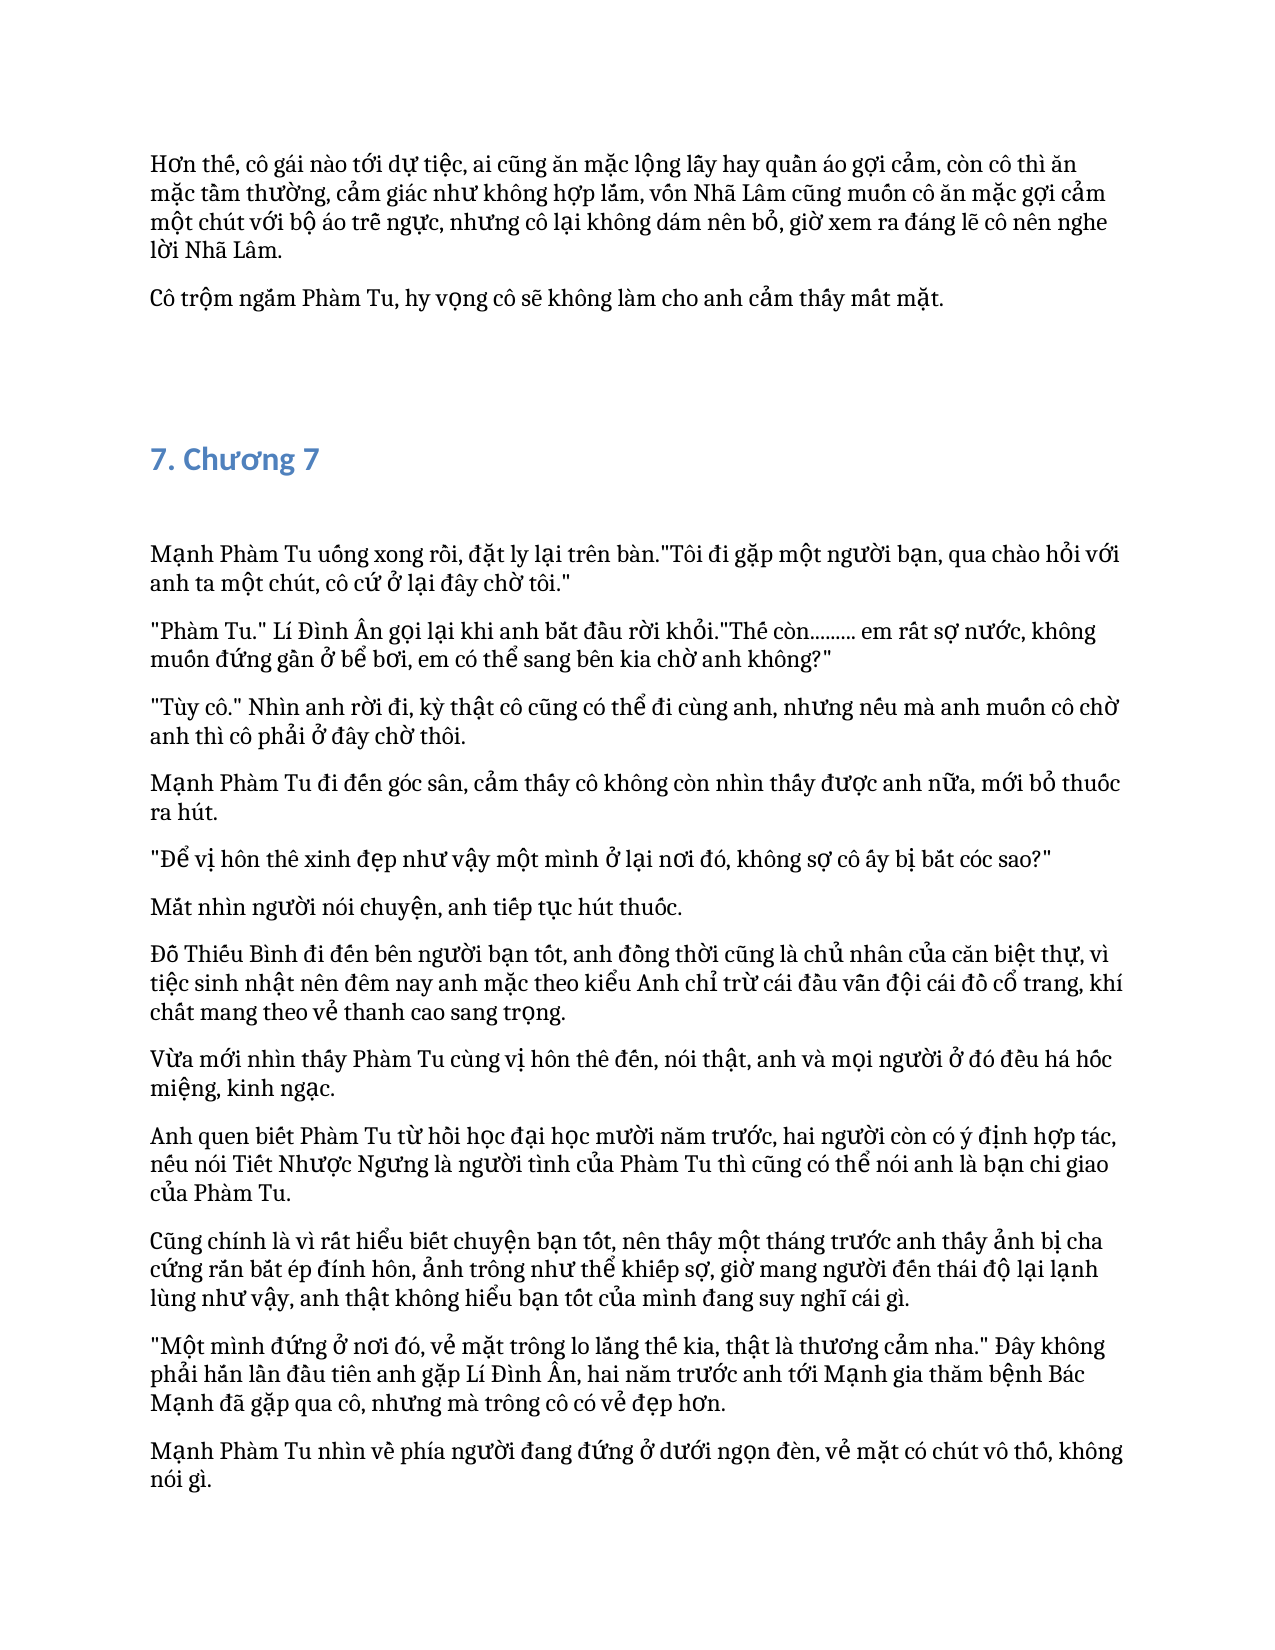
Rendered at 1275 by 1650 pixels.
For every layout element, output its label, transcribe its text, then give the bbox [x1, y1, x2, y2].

text Hơn thế, cô gái nào tới dự tiệc, ai cũng ăn mặc lộng lẫy hay quần áo gợi cảm, còn cô thì ăn mặc tầm thường, cảm giác như không hợp lắm, vốn Nhã Lâm cũng muốn cô ăn mặc gợi cảm một chút với bộ áo trễ ngực, nhưng cô lại không dám nên bỏ, giờ xem ra đáng lẽ cô nên nghe lời Nhã Lâm. [150, 150, 1125, 265]
text Cô trộm ngắm Phàm Tu, hy vọng cô sẽ không làm cho anh cảm thấy mất mặt. [150, 284, 1125, 312]
text "Tùy cô." Nhìn anh rời đi, kỳ thật cô cũng có thể đi cùng anh, nhưng nếu mà anh muốn cô chờ anh thì cô phải ở đây chờ thôi. [150, 693, 1125, 750]
text Vừa mới nhìn thấy Phàm Tu cùng vị hôn thê đến, nói thật, anh và mọi người ở đó đều há hốc miệng, kinh ngạc. [150, 1045, 1125, 1103]
text Anh quen biết Phàm Tu từ hồi học đại học mười năm trước, hai người còn có ý định hợp tác, nếu nói Tiết Nhược Ngưng là người tình của Phàm Tu thì cũng có thể nói anh là bạn chi giao của Phàm Tu. [150, 1122, 1125, 1208]
text "Một mình đứng ở nơi đó, vẻ mặt trông lo lắng thế kia, thật là thương cảm nha." Đây không phải hắn lần đầu tiên anh gặp Lí Đình Ân, hai năm trước anh tới Mạnh gia thăm bệnh Bác Mạnh đã gặp qua cô, nhưng mà trông cô có vẻ đẹp hơn. [150, 1332, 1125, 1418]
text Mạnh Phàm Tu nhìn về phía người đang đứng ở dưới ngọn đèn, vẻ mặt có chút vô thố, không nói gì. [150, 1437, 1125, 1494]
text Đỗ Thiếu Bình đi đến bên người bạn tốt, anh đồng thời cũng là chủ nhân của căn biệt thự, vì tiệc sinh nhật nên đêm nay anh mặc theo kiểu Anh chỉ trừ cái đầu vẫn đội cái đồ cổ trang, khí chất mang theo vẻ thanh cao sang trọng. [150, 940, 1125, 1027]
text Mắt nhìn người nói chuyện, anh tiếp tục hút thuốc. [150, 893, 1125, 922]
text Cũng chính là vì rất hiểu biết chuyện bạn tốt, nên thấy một tháng trước anh thấy ảnh bị cha cứng rắn bắt ép đính hôn, ảnh trông như thể khiếp sợ, giờ mang người đến thái độ lại lạnh lùng như vậy, anh thật không hiểu bạn tốt của mình đang suy nghĩ cái gì. [150, 1227, 1125, 1313]
text Mạnh Phàm Tu đi đến góc sân, cảm thấy cô không còn nhìn thấy được anh nữa, mới bỏ thuốc ra hút. [150, 769, 1125, 827]
text Mạnh Phàm Tu uống xong rồi, đặt ly lại trên bàn."Tôi đi gặp một người bạn, qua chào hỏi với anh ta một chút, cô cứ ở lại đây chờ tôi." [150, 483, 1125, 598]
subtitle 7. Chương 7 [150, 438, 1125, 479]
text "Để vị hôn thê xinh đẹp như vậy một mình ở lại nơi đó, không sợ cô ấy bị bắt cóc sao?" [150, 845, 1125, 874]
text "Phàm Tu." Lí Đình Ân gọi lại khi anh bắt đầu rời khỏi."Thế còn......... em rất sợ nước, không muốn đứng gần ở bể bơi, em có thể sang bên kia chờ anh không?" [150, 617, 1125, 674]
